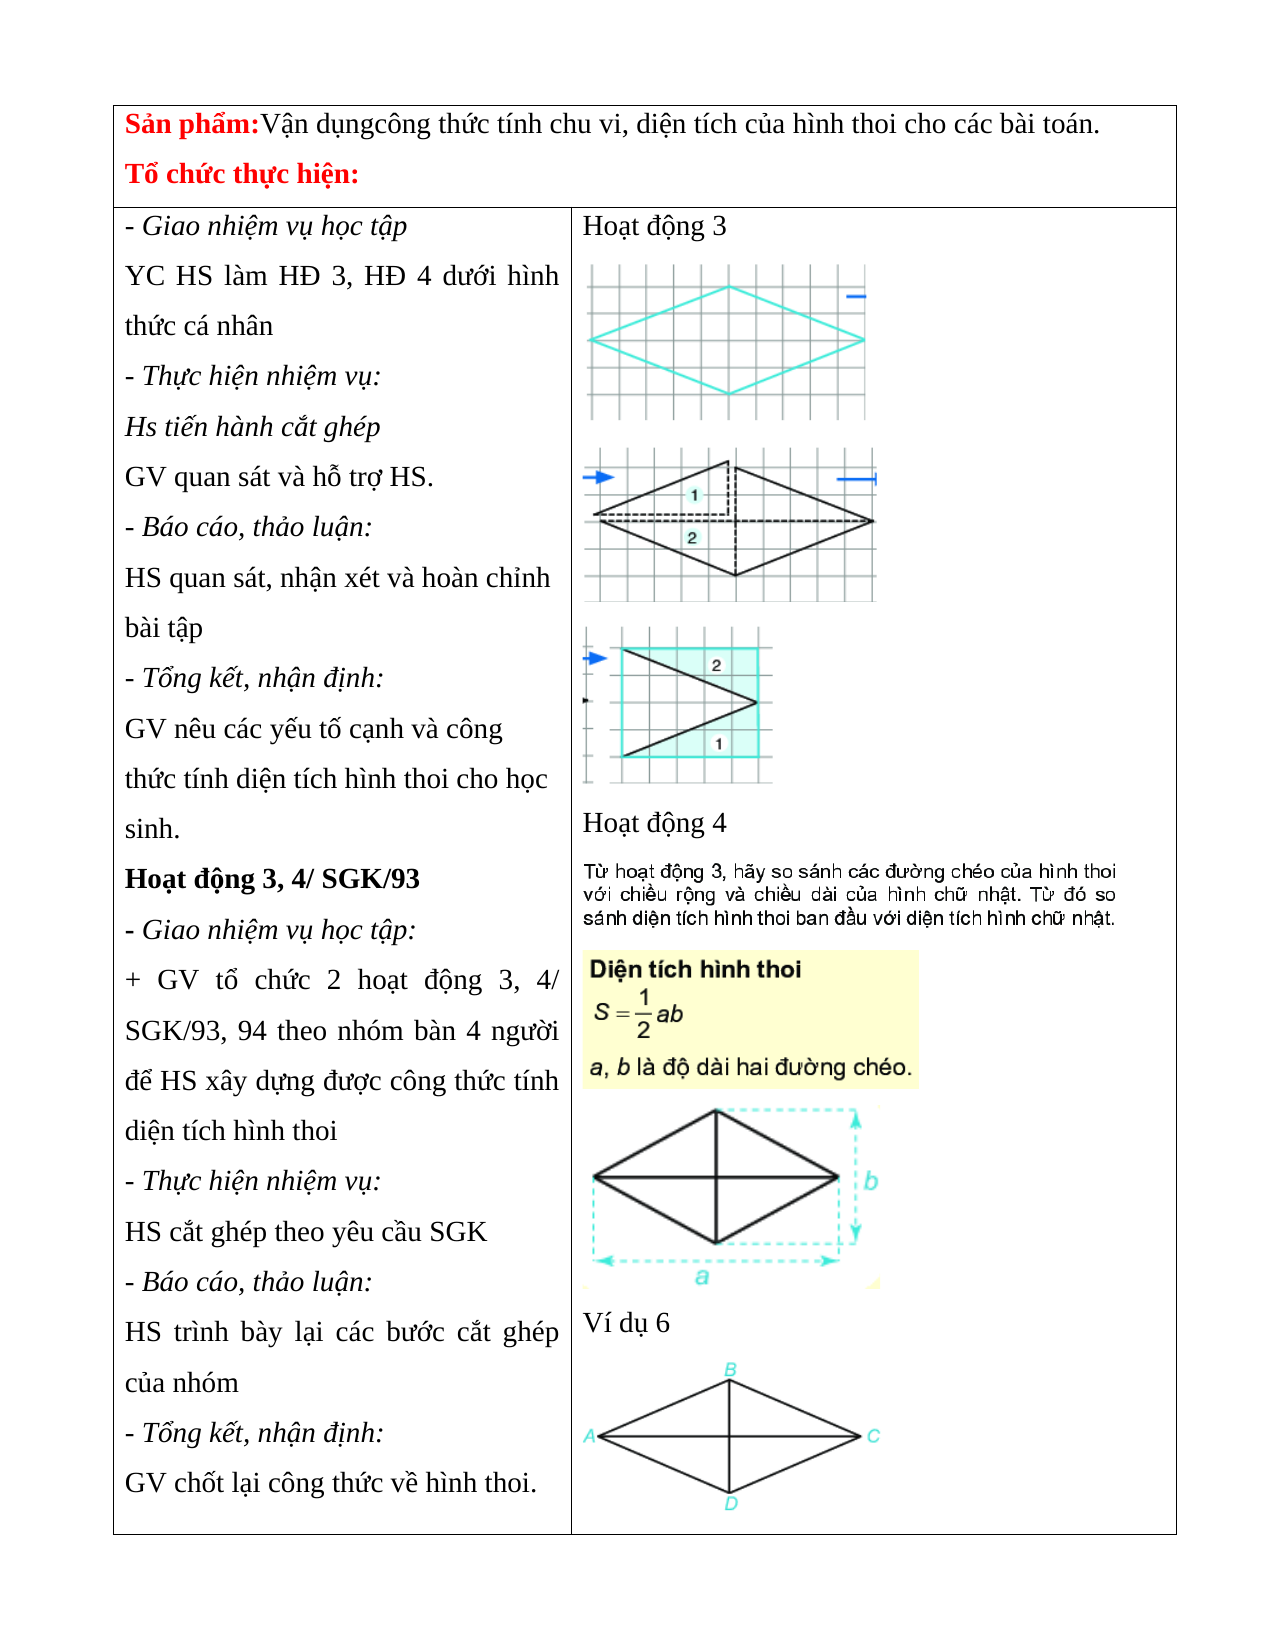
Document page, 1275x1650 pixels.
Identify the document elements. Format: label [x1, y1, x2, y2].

table_header [114, 106, 1176, 207]
table_cell [114, 208, 571, 1534]
table_cell [572, 208, 1176, 1534]
